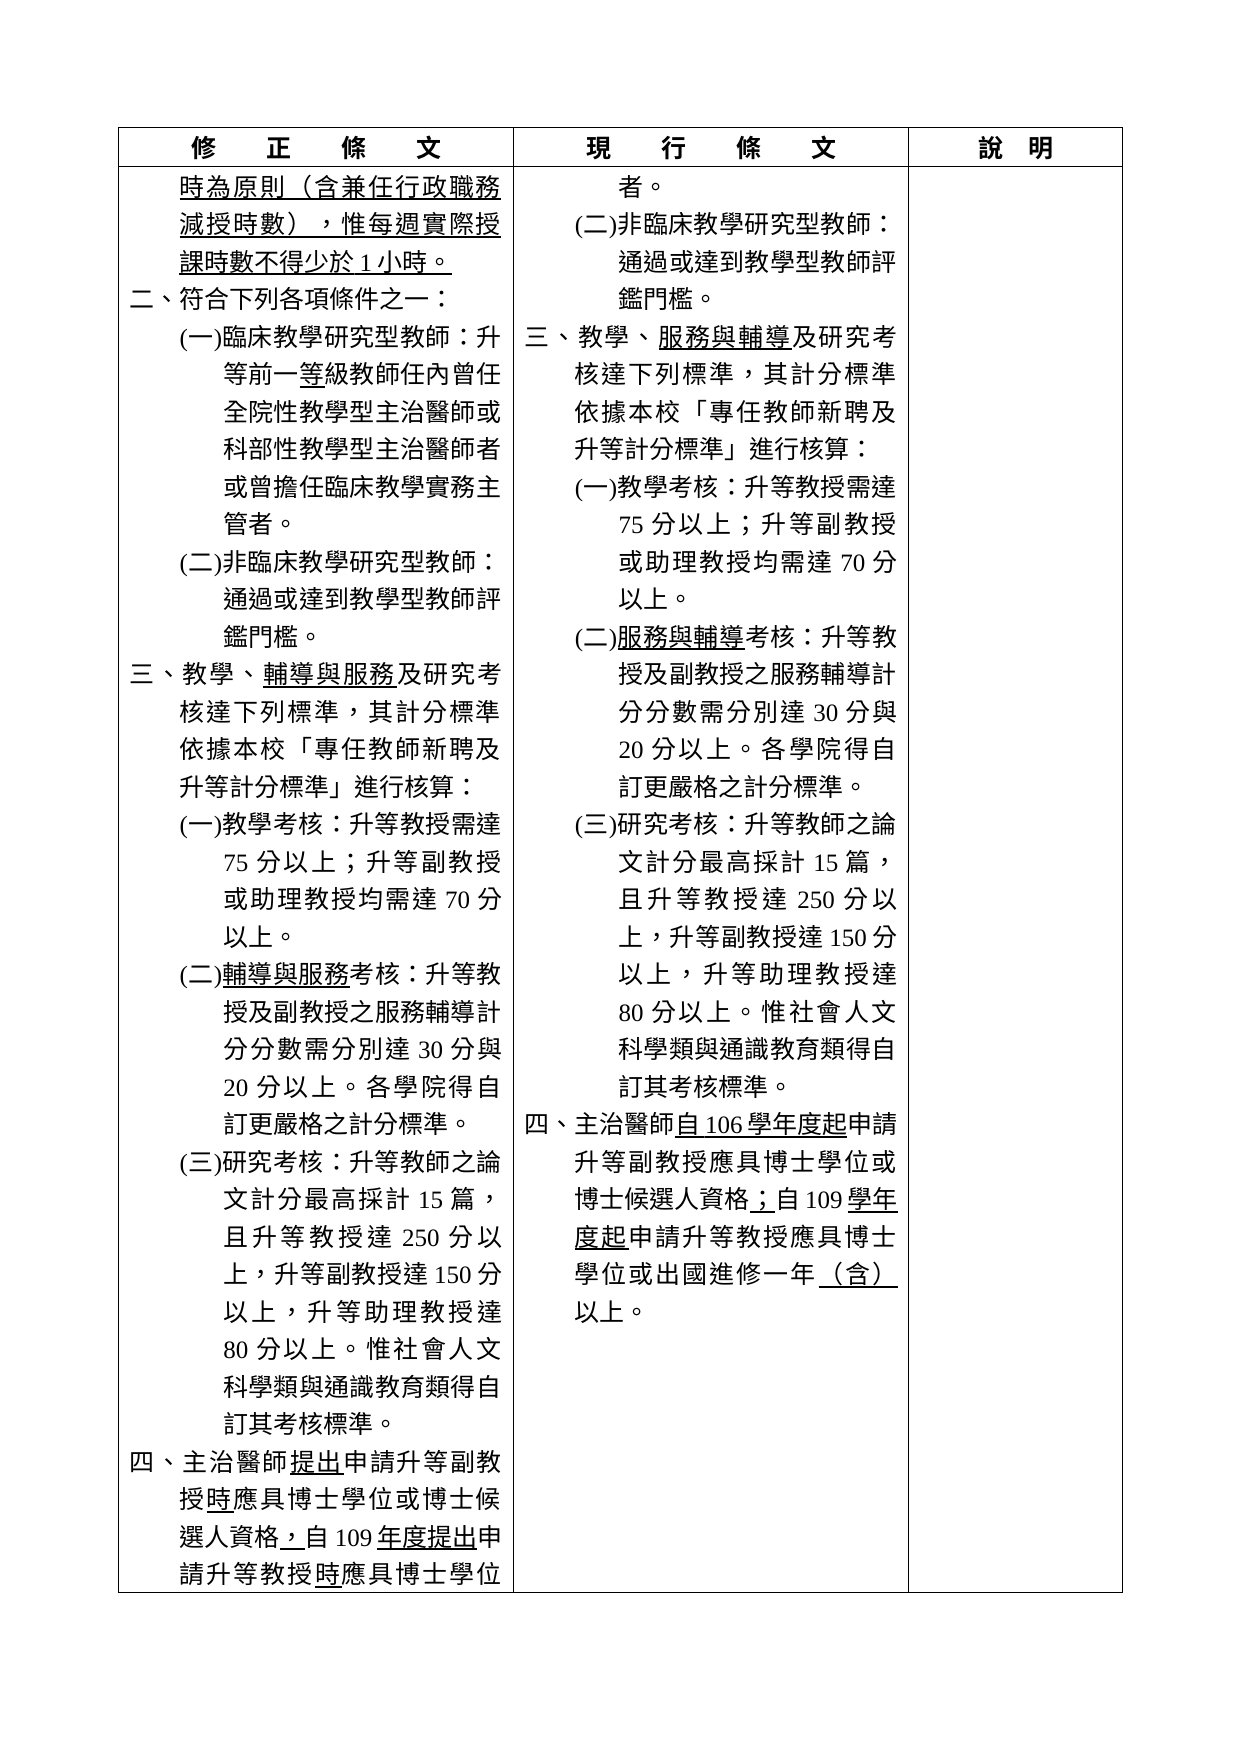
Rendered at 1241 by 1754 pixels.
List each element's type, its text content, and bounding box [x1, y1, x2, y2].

table_header 現 行 條 文 [514, 128, 908, 166]
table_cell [909, 167, 1122, 1592]
table_header 說 明 [909, 128, 1122, 166]
table_header 修 正 條 文 [119, 128, 513, 166]
